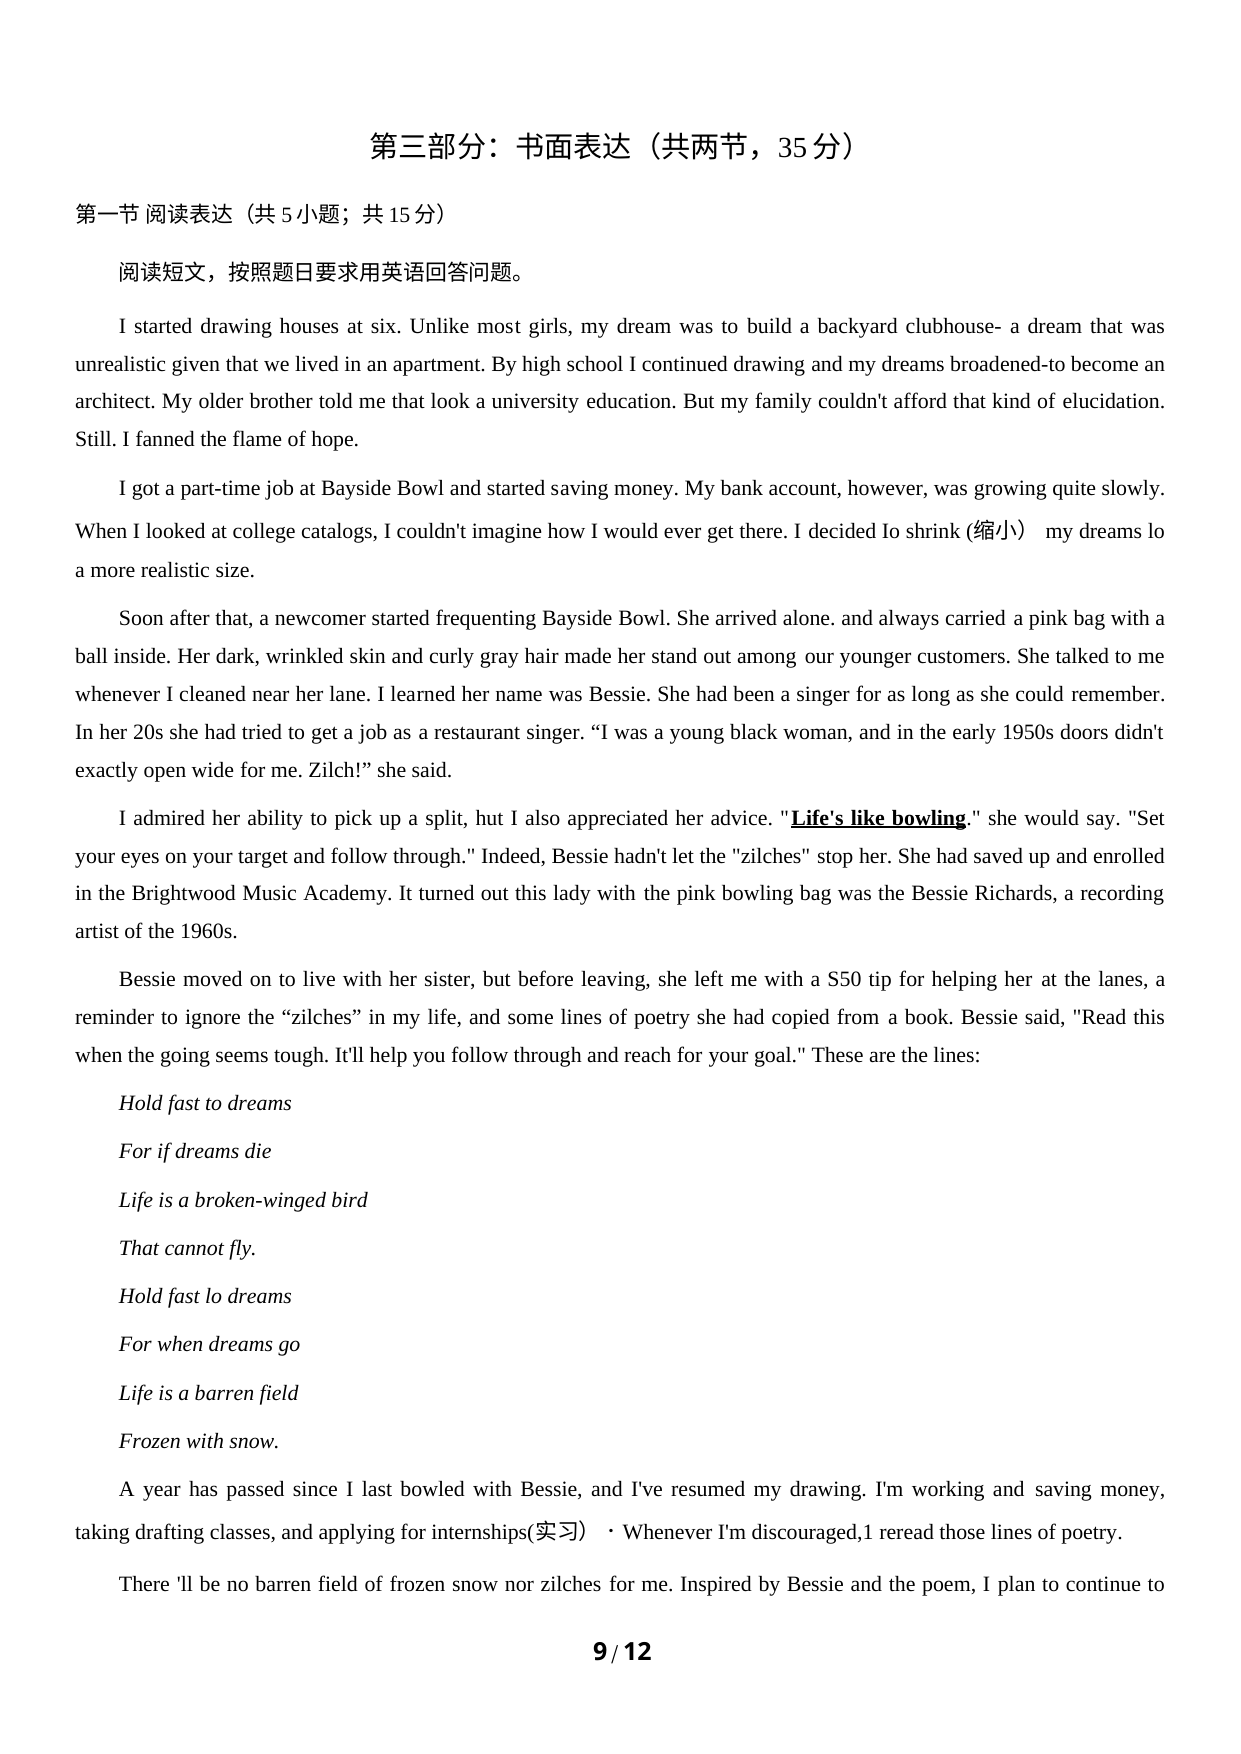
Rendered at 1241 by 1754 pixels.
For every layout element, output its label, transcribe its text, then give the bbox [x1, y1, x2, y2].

text For when dreams go [75, 1331, 1165, 1357]
text Hold fast lo dreams [75, 1283, 1165, 1308]
text 阅读短文，按照题日要求用英语回答问题。 [75, 255, 1165, 287]
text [75, 1571, 1165, 1597]
text Soon after that, a newcomer started frequenting Bayside Bowl. She arrived alone. and always carried a pink bag with a ball inside. Her dark, wrinkled skin and curly gray hair made her stand out among our younger customers. She talked to me whenever I cleaned near her lane. I learned her name was Bessie. She had been a singer for as long as she could remember. In her 20s she had tried to get a job as a restaurant singer. “I was a young black woman, and in the early 1950s doors didn't exactly open wide for me. Zilch!” she said. [75, 605, 1165, 782]
text I admired her ability to pick up a split, hut I also appreciated her advice. "Life's like bowling." she would say. "Set your eyes on your target and follow through." Indeed, Bessie hadn't let the "zilches" stop her. She had saved up and enrolled in the Brightwood Music Academy. It turned out this lady with the pink bowling bag was the Bessie Richards, a recording artist of the 1960s. [75, 805, 1165, 943]
text Life is a barren field [75, 1380, 1165, 1405]
text Frozen with snow. [75, 1428, 1165, 1453]
text A year has passed since I last bowled with Bessie, and I've resumed my drawing. I'm working and saving money, taking drafting classes, and applying for internships(实习）．Whenever I'm discouraged,1 reread those lines of poetry. [75, 1476, 1165, 1546]
text For if dreams die [75, 1138, 1165, 1164]
text Hold fast to dreams [75, 1090, 1165, 1116]
text 第三部分：书面表达（共两节，35分） [75, 123, 1165, 166]
text I got a part-time job at Bayside Bowl and started saving money. My bank account, however, was growing quite slowly. When I looked at college catalogs, I couldn't imagine how I would ever get there. I decided Io shrink (缩小） my dreams lo a more realistic size. [75, 474, 1165, 582]
text I started drawing houses at six. Unlike most girls, my dream was to build a backyard clubhouse- a dream that was unrealistic given that we lived in an apartment. By high school I continued drawing and my dreams broadened-to become an architect. My older brother told me that look a university education. But my family couldn't afford that kind of elucidation. Still. I fanned the flame of hope. [75, 313, 1165, 452]
text Bessie moved on to live with her sister, but before leaving, she left me with a S50 tip for helping her at the lanes, a reminder to ignore the “zilches” in my life, and some lines of poetry she had copied from a book. Bessie said, "Read this when the going seems tough. It'll help you follow through and reach for your goal." These are the lines: [75, 966, 1165, 1067]
text 第一节 阅读表达（共5小题；共15分） [75, 197, 1165, 229]
text Life is a broken-winged bird [75, 1187, 1165, 1212]
text That cannot fly. [75, 1235, 1165, 1260]
